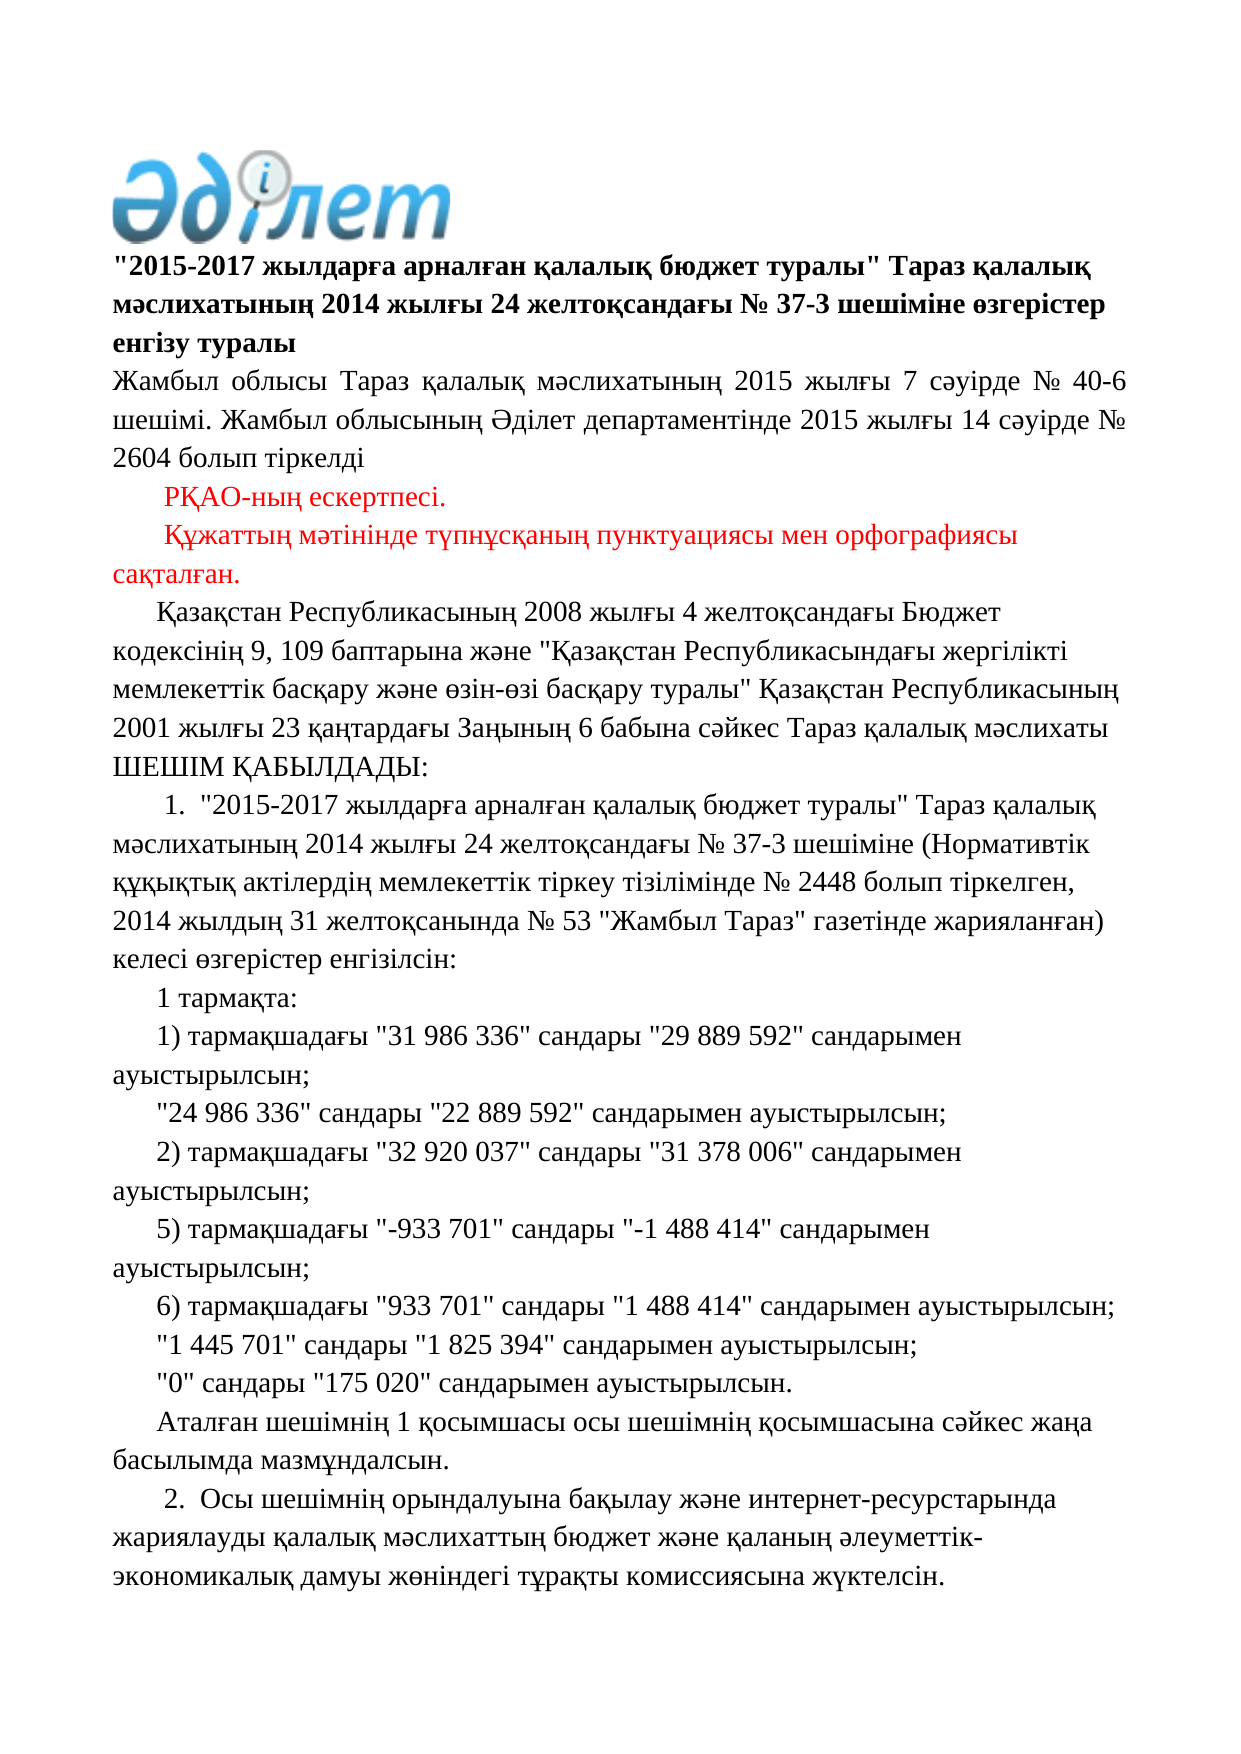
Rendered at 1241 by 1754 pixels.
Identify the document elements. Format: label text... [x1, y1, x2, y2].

picture [112, 150, 451, 244]
text Жамбыл облысы Тараз қалалық мәслихатының 2015 жылғы 7 сәуірде № 40-6 шешімі. Жамбыл облысының Әділет департаментінде 2015 жылғы 14 сәуірде № 2604 болып тіркелді [112, 363, 1128, 474]
text "2015-2017 жылдарға арналған қалалық бюджет туралы" Тараз қалалық мәслихатының 2014 жылғы 24 желтоқсандағы № 37-3 шешіміне өзгерістер енгізу туралы [112, 248, 1128, 358]
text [112, 479, 1128, 1592]
